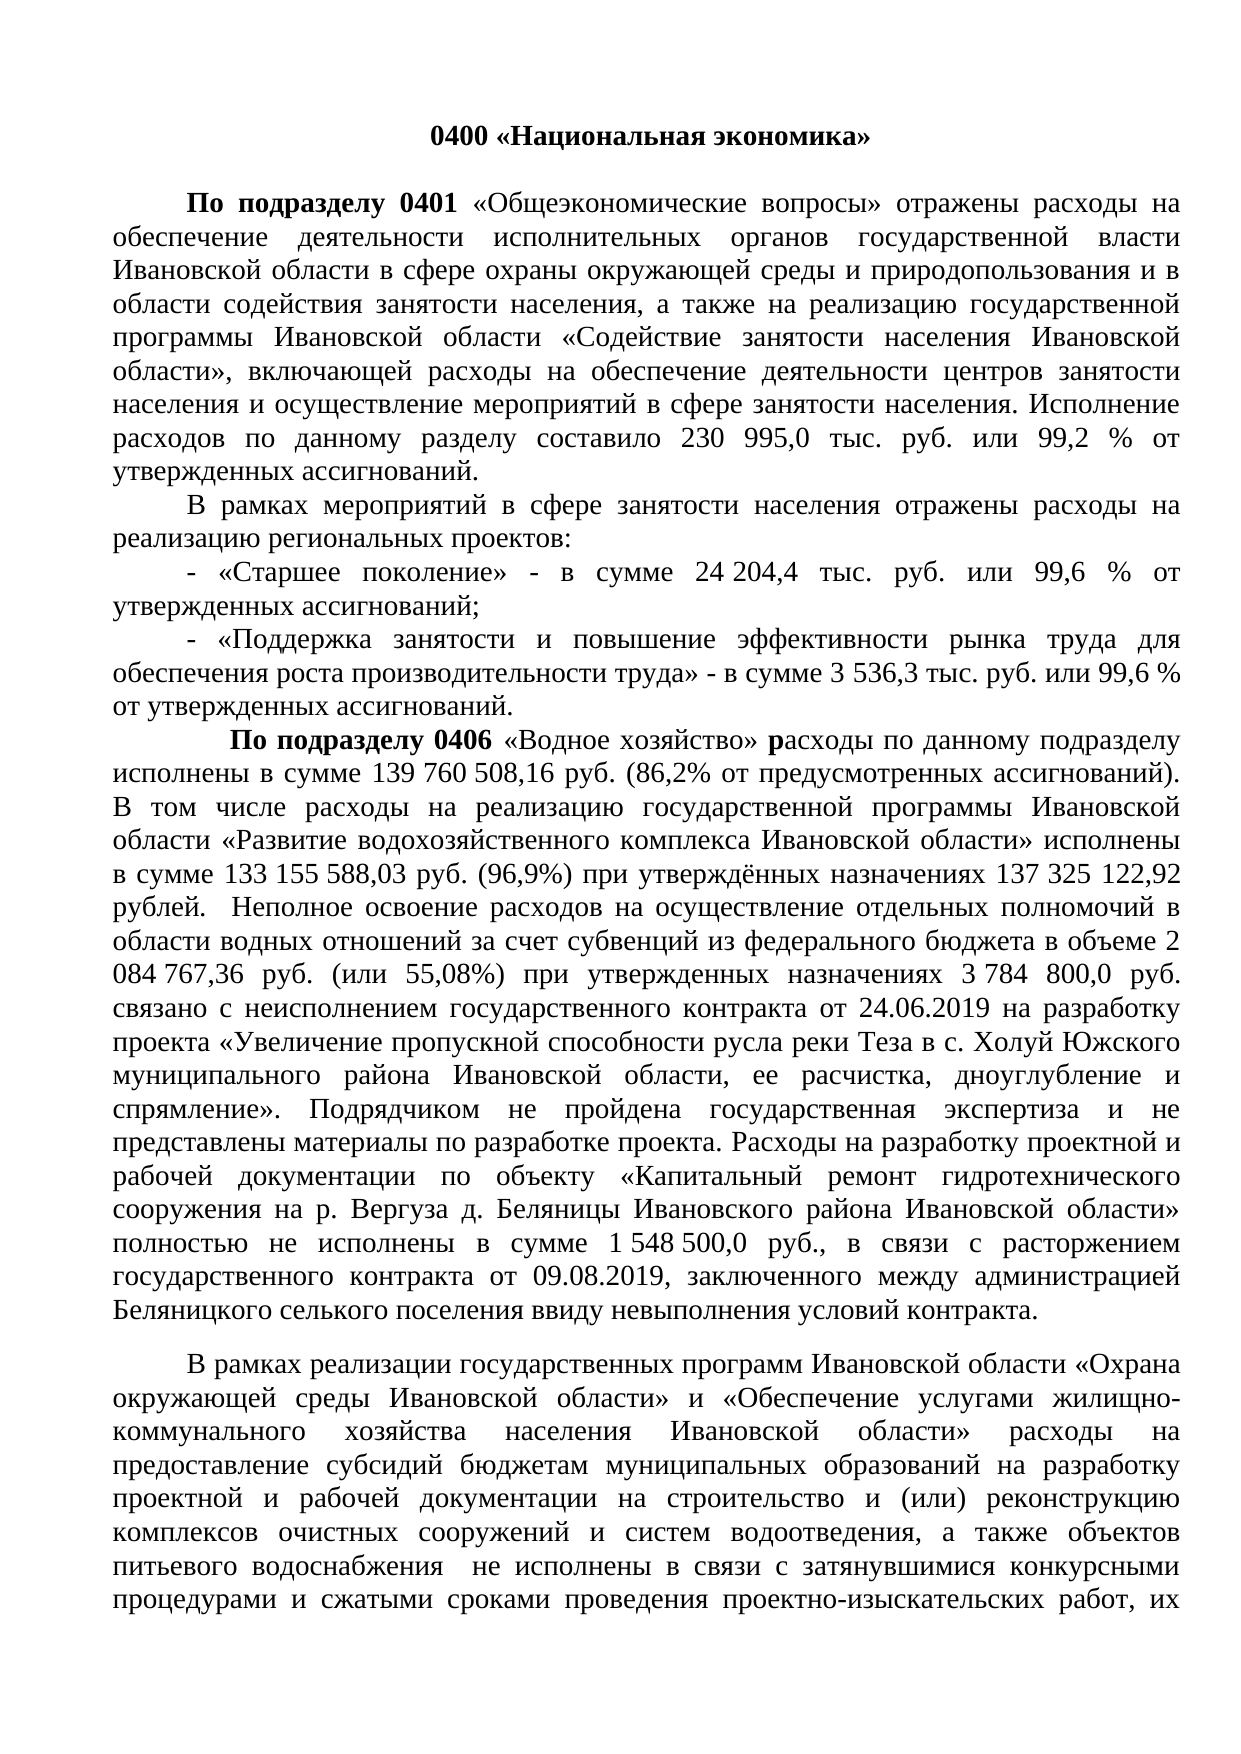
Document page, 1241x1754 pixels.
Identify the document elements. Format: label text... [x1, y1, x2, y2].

text - «Поддержка занятости и повышение эффективности рынка труда для обеспечения роста производительности труда» - в сумме 3 536,3 тыс. руб. или 99,6 % от утвержденных ассигнований. [112, 621, 1181, 722]
text 0400 «Национальная экономика» [112, 118, 1181, 152]
text По подразделу 0401 «Общеэкономические вопросы» отражены расходы на обеспечение деятельности исполнительных органов государственной власти Ивановской области в сфере охраны окружающей среды и природопользования и в области содействия занятости населения, а также на реализацию государственной программы Ивановской области «Содействие занятости населения Ивановской области», включающей расходы на обеспечение деятельности центров занятости населения и осуществление мероприятий в сфере занятости населения. Исполнение расходов по данному разделу составило 230 995,0 тыс. руб. или 99,2 % от утвержденных ассигнований. [112, 185, 1181, 487]
text В рамках мероприятий в сфере занятости населения отражены расходы на реализацию региональных проектов: [112, 487, 1181, 554]
text По подразделу 0406 «Водное хозяйство» расходы по данному подразделу исполнены в сумме 139 760 508,16 руб. (86,2% от предусмотренных ассигнований). В том числе расходы на реализацию государственной программы Ивановской области «Развитие водохозяйственного комплекса Ивановской области» исполнены в сумме 133 155 588,03 руб. (96,9%) при утверждённых назначениях 137 325 122,92 рублей. Неполное освоение расходов на осуществление отдельных полномочий в области водных отношений за счет субвенций из федерального бюджета в объеме 2 084 767,36 руб. (или 55,08%) при утвержденных назначениях 3 784 800,0 руб. связано с неисполнением государственного контракта от 24.06.2019 на разработку проекта «Увеличение пропускной способности русла реки Теза в с. Холуй Южского муниципального района Ивановской области, ее расчистка, дноуглубление и спрямление». Подрядчиком не пройдена государственная экспертиза и не представлены материалы по разработке проекта. Расходы на разработку проектной и рабочей документации по объекту «Капитальный ремонт гидротехнического сооружения на р. Вергуза д. Беляницы Ивановского района Ивановской области» полностью не исполнены в сумме 1 548 500,0 руб., в связи с расторжением государственного контракта от 09.08.2019, заключенного между администрацией Беляницкого селького поселения ввиду невыполнения условий контракта. [112, 722, 1181, 1326]
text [112, 1346, 1181, 1615]
text - «Старшее поколение» - в сумме 24 204,4 тыс. руб. или 99,6 % от утвержденных ассигнований; [112, 554, 1181, 621]
